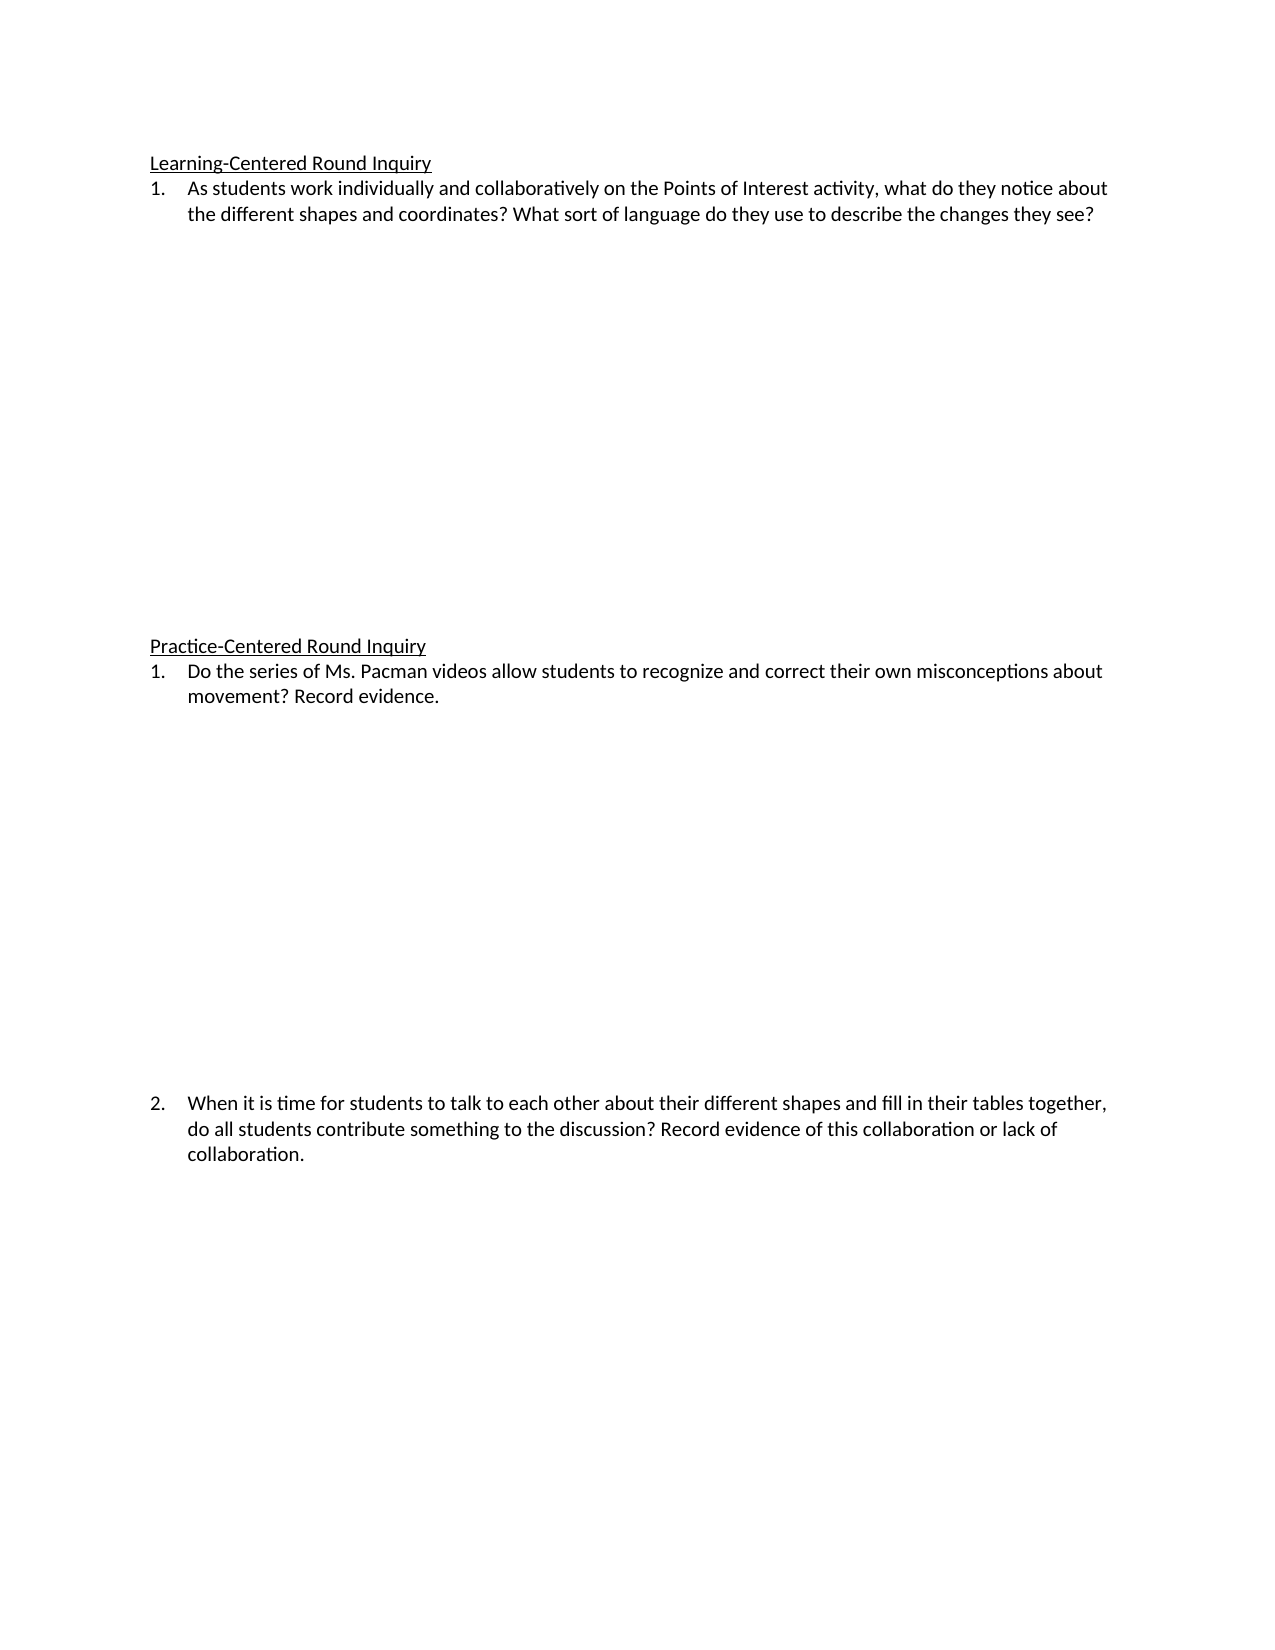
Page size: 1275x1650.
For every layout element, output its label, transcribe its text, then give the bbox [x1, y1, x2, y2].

list Do the series of Ms. Pacman videos allow students to recognize and correct their own misconceptions about movement? Record evidence. [150, 658, 1125, 709]
text Practice-Centered Round Inquiry [150, 633, 1125, 658]
list When it is time for students to talk to each other about their different shapes and fill in their tables together, do all students contribute something to the discussion? Record evidence of this collaboration or lack of collaboration. [150, 1090, 1125, 1167]
list As students work individually and collaboratively on the Points of Interest activity, what do they notice about the different shapes and coordinates? What sort of language do they use to describe the changes they see? [150, 175, 1125, 226]
text Learning-Centered Round Inquiry [150, 150, 1125, 175]
